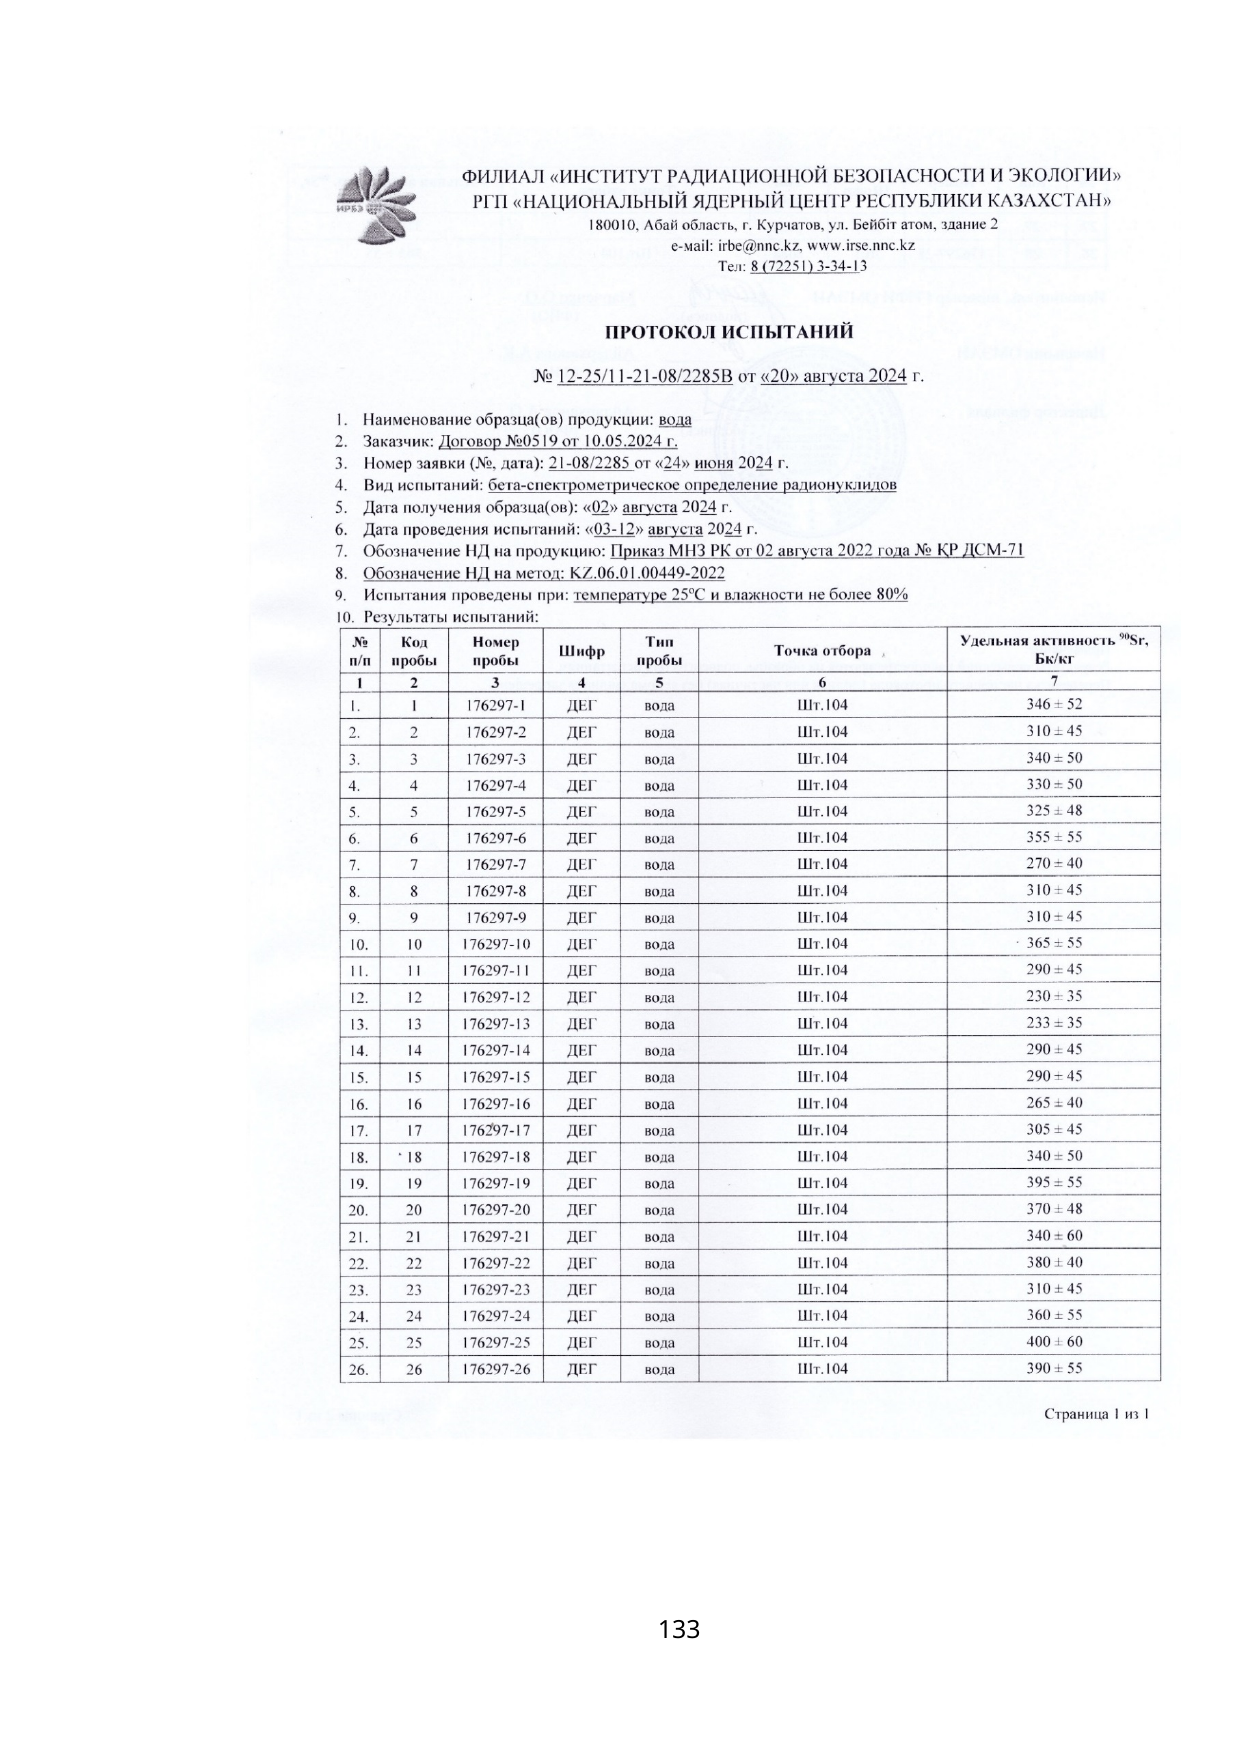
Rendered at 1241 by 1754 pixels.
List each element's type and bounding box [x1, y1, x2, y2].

picture [241, 118, 1182, 1449]
